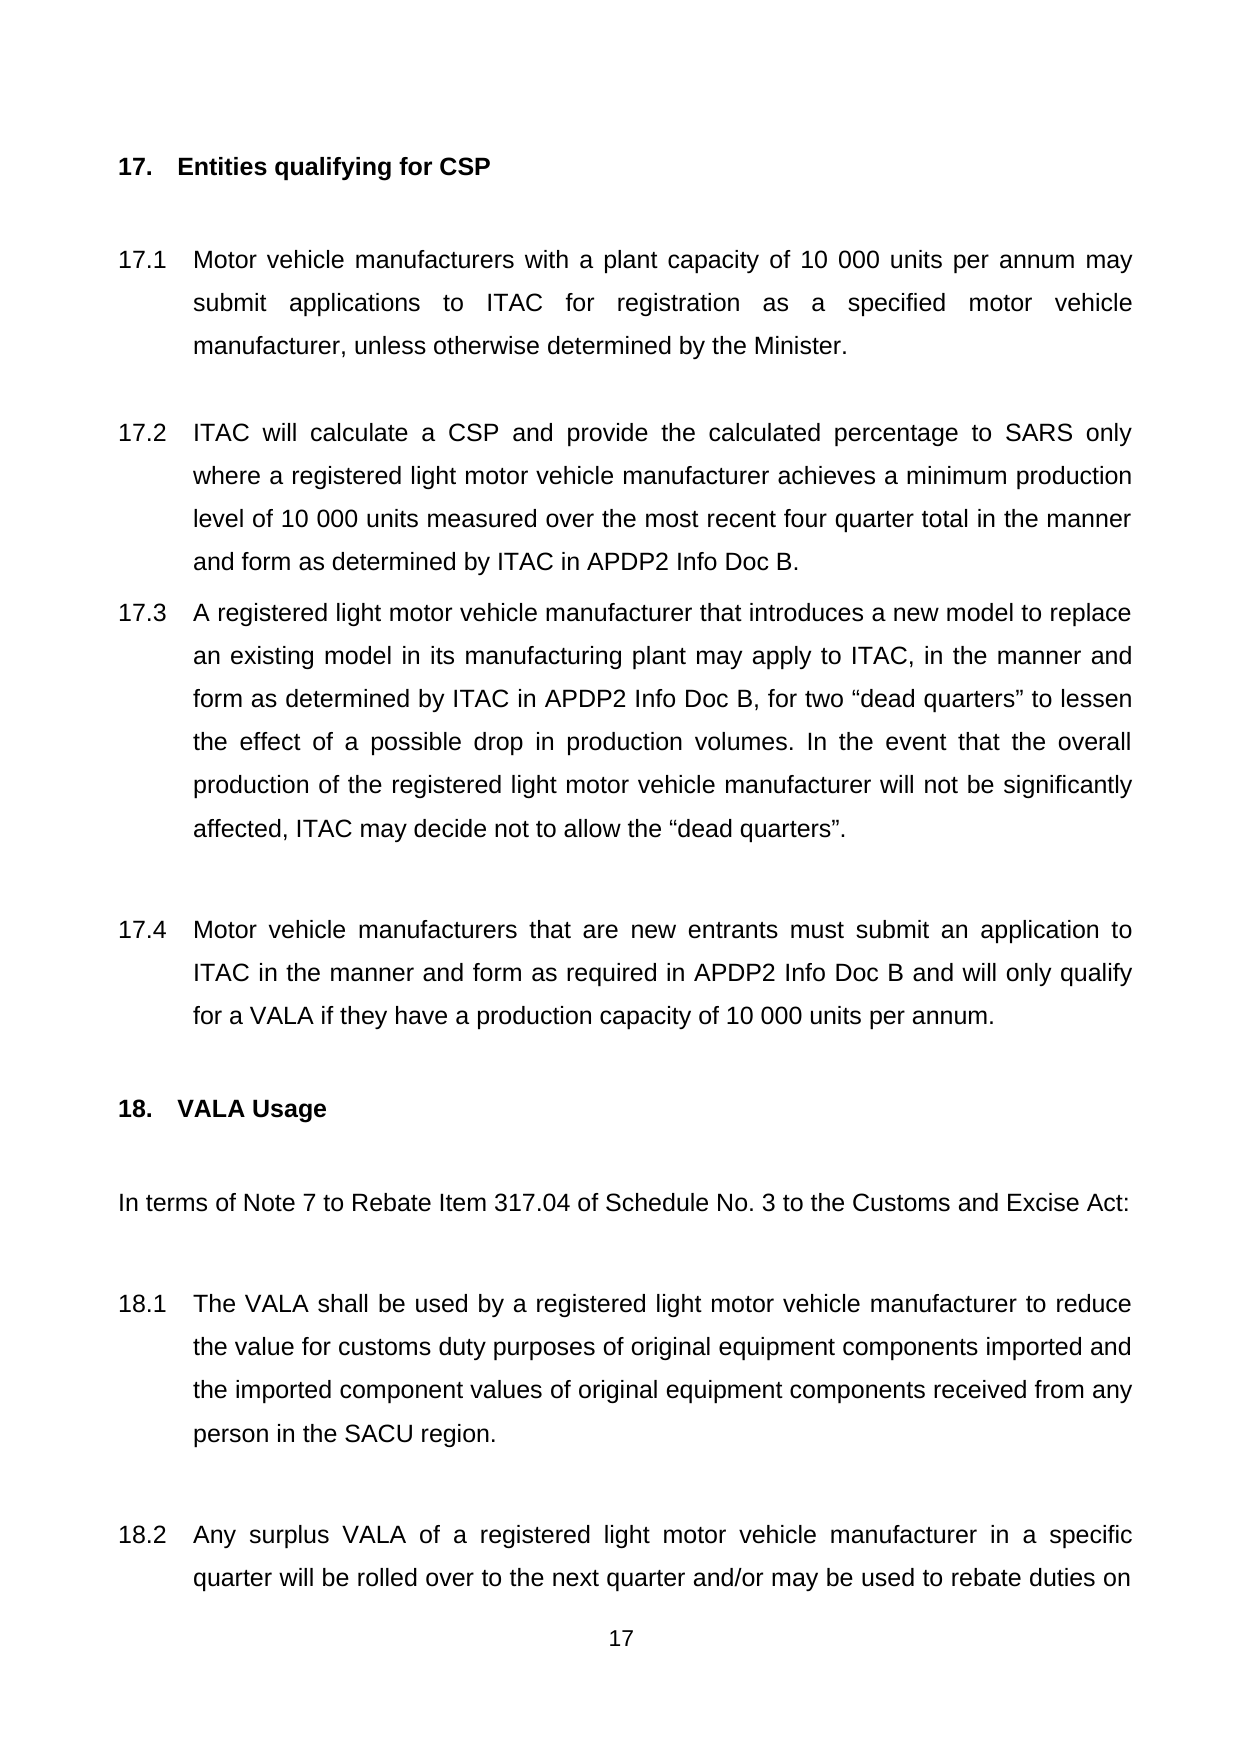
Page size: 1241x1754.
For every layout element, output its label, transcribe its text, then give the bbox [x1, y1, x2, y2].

text 17.4 Motor vehicle manufacturers that are new entrants must submit an application to ITAC in the manner and form as required in APDP2 Info Doc B and will only qualify for a VALA if they have a production capacity of 10 000 units per annum. [118, 914, 1134, 1029]
text 17.2 ITAC will calculate a CSP and provide the calculated percentage to SARS only where a registered light motor vehicle manufacturer achieves a minimum production level of 10 000 units measured over the most recent four quarter total in the manner and form as determined by ITAC in APDP2 Info Doc B. [118, 418, 1134, 576]
text In terms of Note 7 to Rebate Item 317.04 of Schedule No. 3 to the Customs and Excise Act: [118, 1188, 1134, 1217]
subtitle Entities qualifying for CSP [118, 151, 1134, 180]
subtitle VALA Usage [118, 1094, 1134, 1123]
text 18.1 The VALA shall be used by a registered light motor vehicle manufacturer to reduce the value for customs duty purposes of original equipment components imported and the imported component values of original equipment components received from any person in the SACU region. [118, 1289, 1134, 1447]
text 17.1 Motor vehicle manufacturers with a plant capacity of 10 000 units per annum may submit applications to ITAC for registration as a specified motor vehicle manufacturer, unless otherwise determined by the Minister. [118, 245, 1134, 360]
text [118, 1519, 1134, 1591]
text 17.3 A registered light motor vehicle manufacturer that introduces a new model to replace an existing model in its manufacturing plant may apply to ITAC, in the manner and form as determined by ITAC in APDP2 Info Doc B, for two “dead quarters” to lessen the effect of a possible drop in production volumes. In the event that the overall production of the registered light motor vehicle manufacturer will not be significantly affected, ITAC may decide not to allow the “dead quarters”. [118, 598, 1134, 842]
